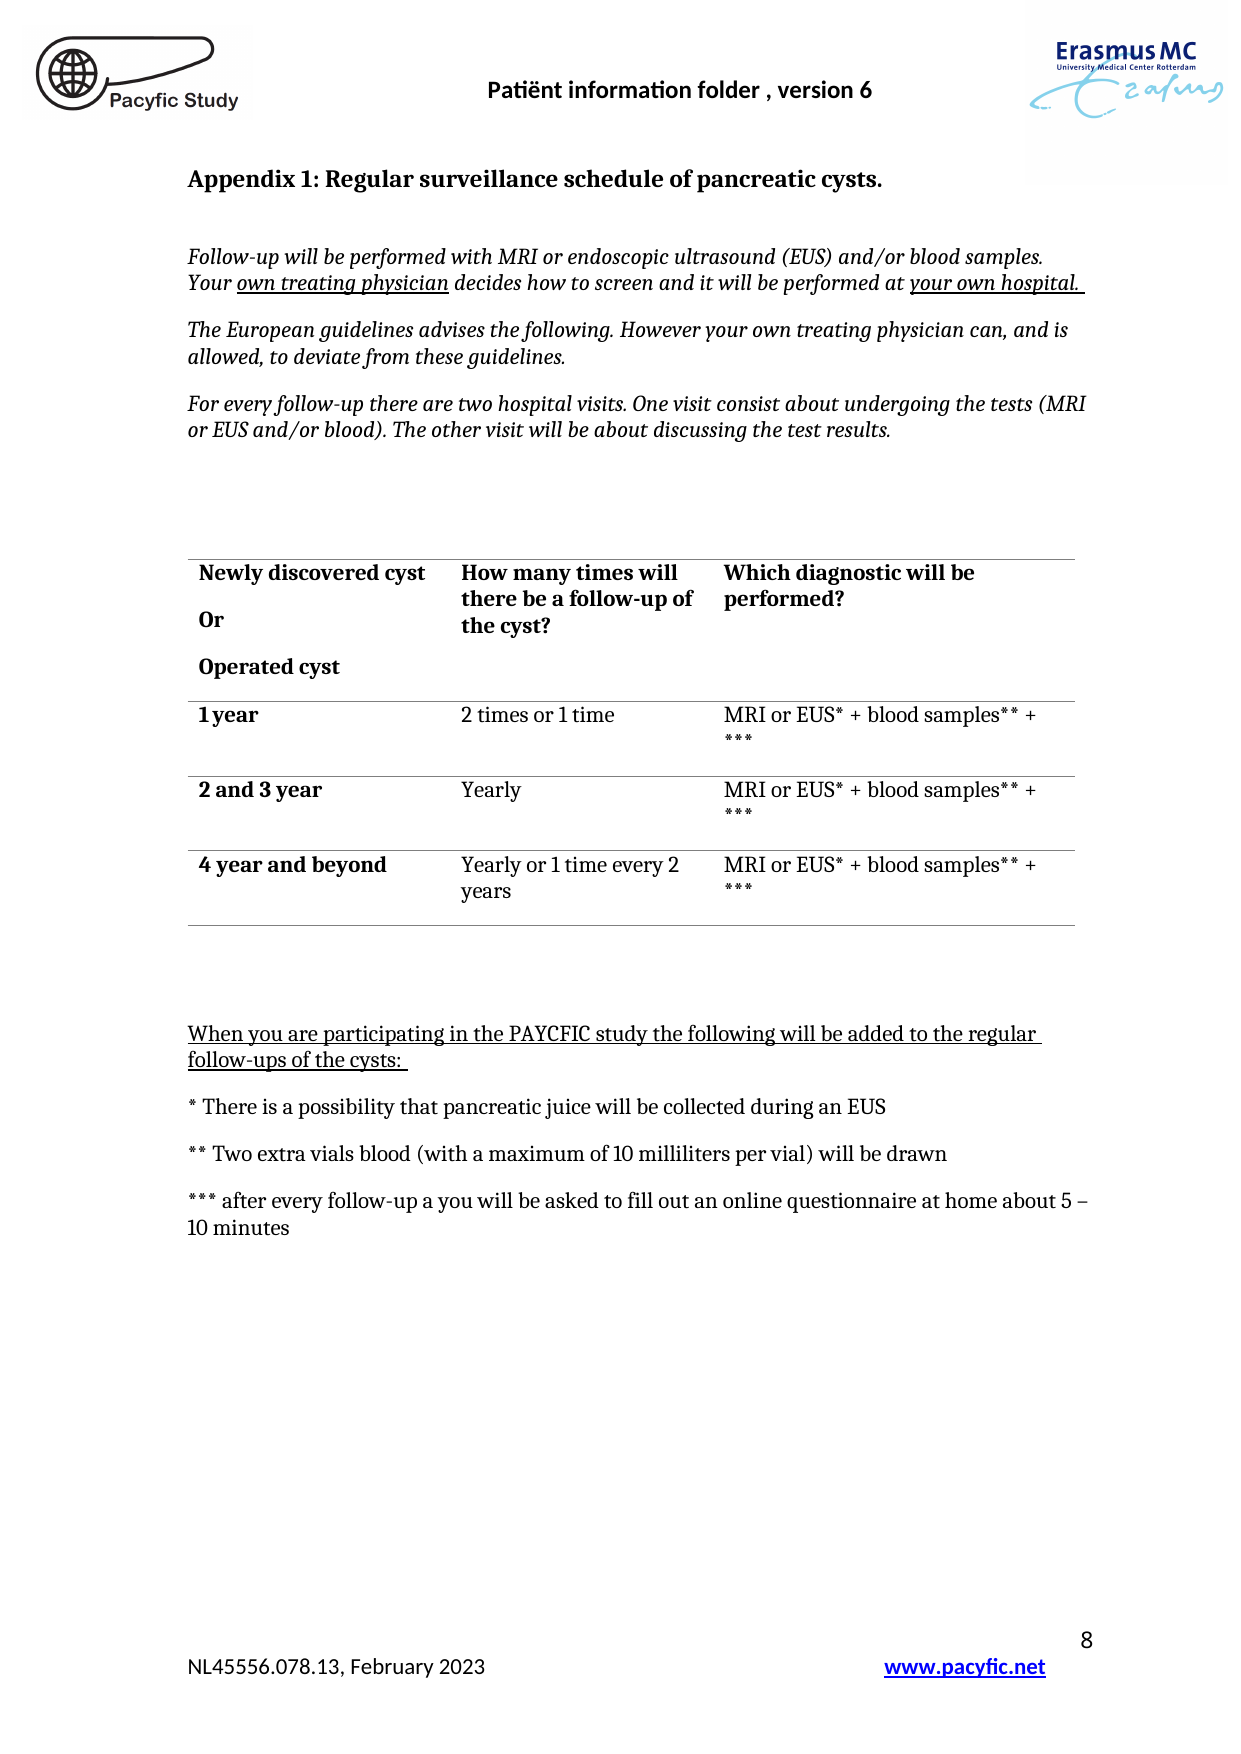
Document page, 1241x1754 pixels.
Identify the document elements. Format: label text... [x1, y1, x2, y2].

text ** Two extra vials blood (with a maximum of 10 milliliters per vial) will be drawn [187, 1141, 1093, 1167]
picture [21, 25, 254, 120]
table_cell 1 year [188, 702, 450, 776]
table_header How many times will there be a follow-up of the cyst? [450, 560, 712, 701]
text * There is a possibility that pancreatic juice will be collected during an EUS [187, 1094, 1093, 1120]
text When you are participating in the PAYCFIC study the following will be added to the regular follow-ups of the cysts: [187, 1020, 1093, 1073]
text Appendix 1: Regular surveillance schedule of pancreatic cysts. [187, 165, 1093, 194]
table_cell MRI or EUS* + blood samples** + *** [713, 851, 1074, 925]
table_cell Yearly [450, 777, 712, 850]
picture [1025, 0, 1228, 185]
text *** after every follow-up a you will be asked to fill out an online questionnaire at home about 5 – 10 minutes [187, 1188, 1093, 1241]
table_header Which diagnostic will be performed? [713, 560, 1074, 701]
table_cell 2 times or 1 time [450, 702, 712, 776]
table_cell 2 and 3 year [188, 777, 450, 850]
text Follow-up will be performed with MRI or endoscopic ultrasound (EUS) and/or blood samples. Your own treating physician decides how to screen and it will be performed at your own hospital. [187, 244, 1093, 296]
text For every follow-up there are two hospital visits. One visit consist about undergoing the tests (MRI or EUS and/or blood). The other visit will be about discussing the test results. [187, 391, 1093, 443]
table_cell MRI or EUS* + blood samples** + *** [713, 702, 1074, 776]
table_cell 4 year and beyond [188, 851, 450, 925]
table_cell Yearly or 1 time every 2 years [450, 851, 712, 925]
table_cell MRI or EUS* + blood samples** + *** [713, 777, 1074, 850]
table_header Newly discovered cyst Or Operated cyst [188, 560, 450, 701]
text The European guidelines advises the following. However your own treating physician can, and is allowed, to deviate from these guidelines. [187, 317, 1093, 370]
